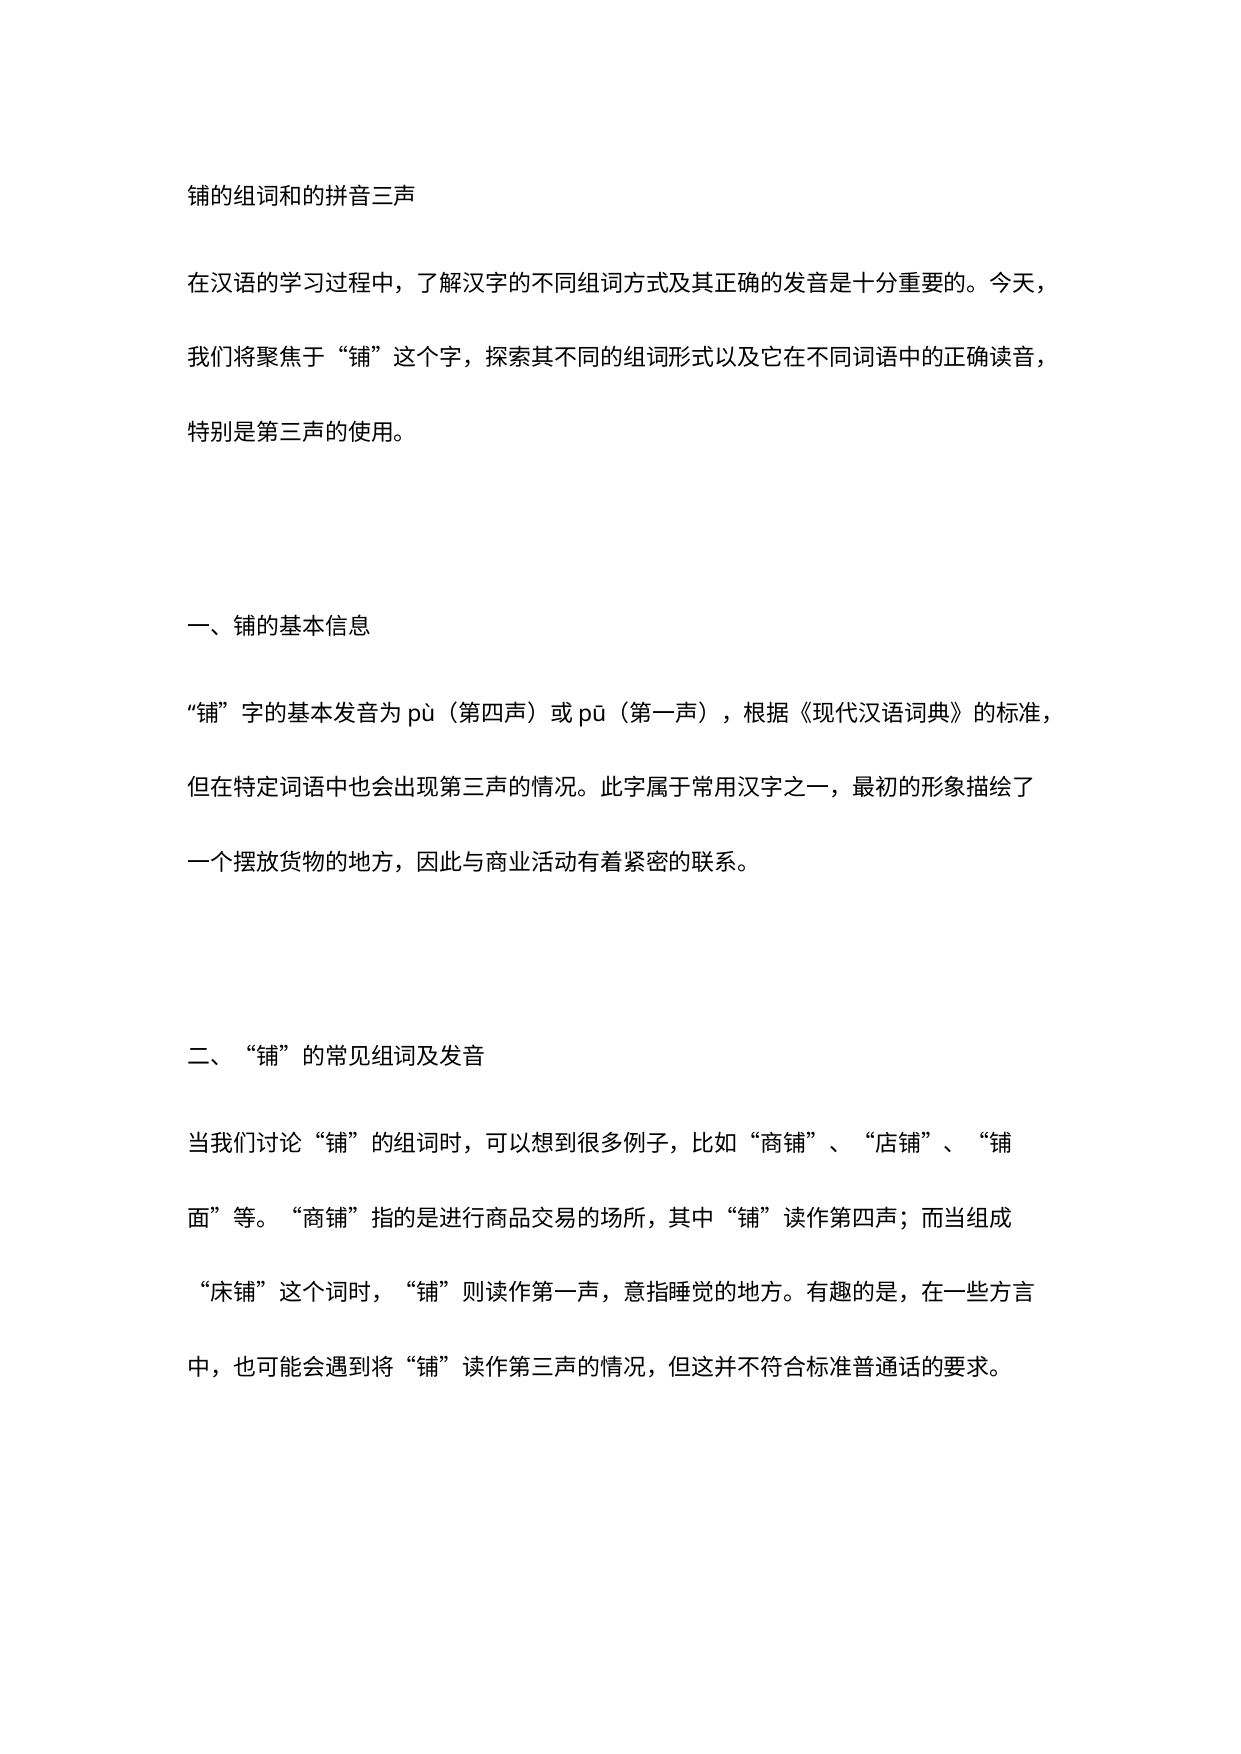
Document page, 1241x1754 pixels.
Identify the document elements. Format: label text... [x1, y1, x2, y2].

text 当我们讨论“铺”的组词时，可以想到很多例子，比如“商铺”、“店铺”、“铺面”等。“商铺”指的是进行商品交易的场所，其中“铺”读作第四声；而当组成“床铺”这个词时，“铺”则读作第一声，意指睡觉的地方。有趣的是，在一些方言中，也可能会遇到将“铺”读作第三声的情况，但这并不符合标准普通话的要求。 [187, 1109, 1053, 1398]
text “铺”字的基本发音为 pù（第四声）或 pū（第一声），根据《现代汉语词典》的标准，但在特定词语中也会出现第三声的情况。此字属于常用汉字之一，最初的形象描绘了一个摆放货物的地方，因此与商业活动有着紧密的联系。 [187, 679, 1053, 893]
text 一、铺的基本信息 [187, 592, 1053, 657]
text 二、“铺”的常见组词及发音 [187, 1022, 1053, 1087]
text 铺的组词和的拼音三声 [187, 162, 1053, 227]
text 在汉语的学习过程中，了解汉字的不同组词方式及其正确的发音是十分重要的。今天，我们将聚焦于“铺”这个字，探索其不同的组词形式以及它在不同词语中的正确读音，特别是第三声的使用。 [187, 248, 1053, 463]
